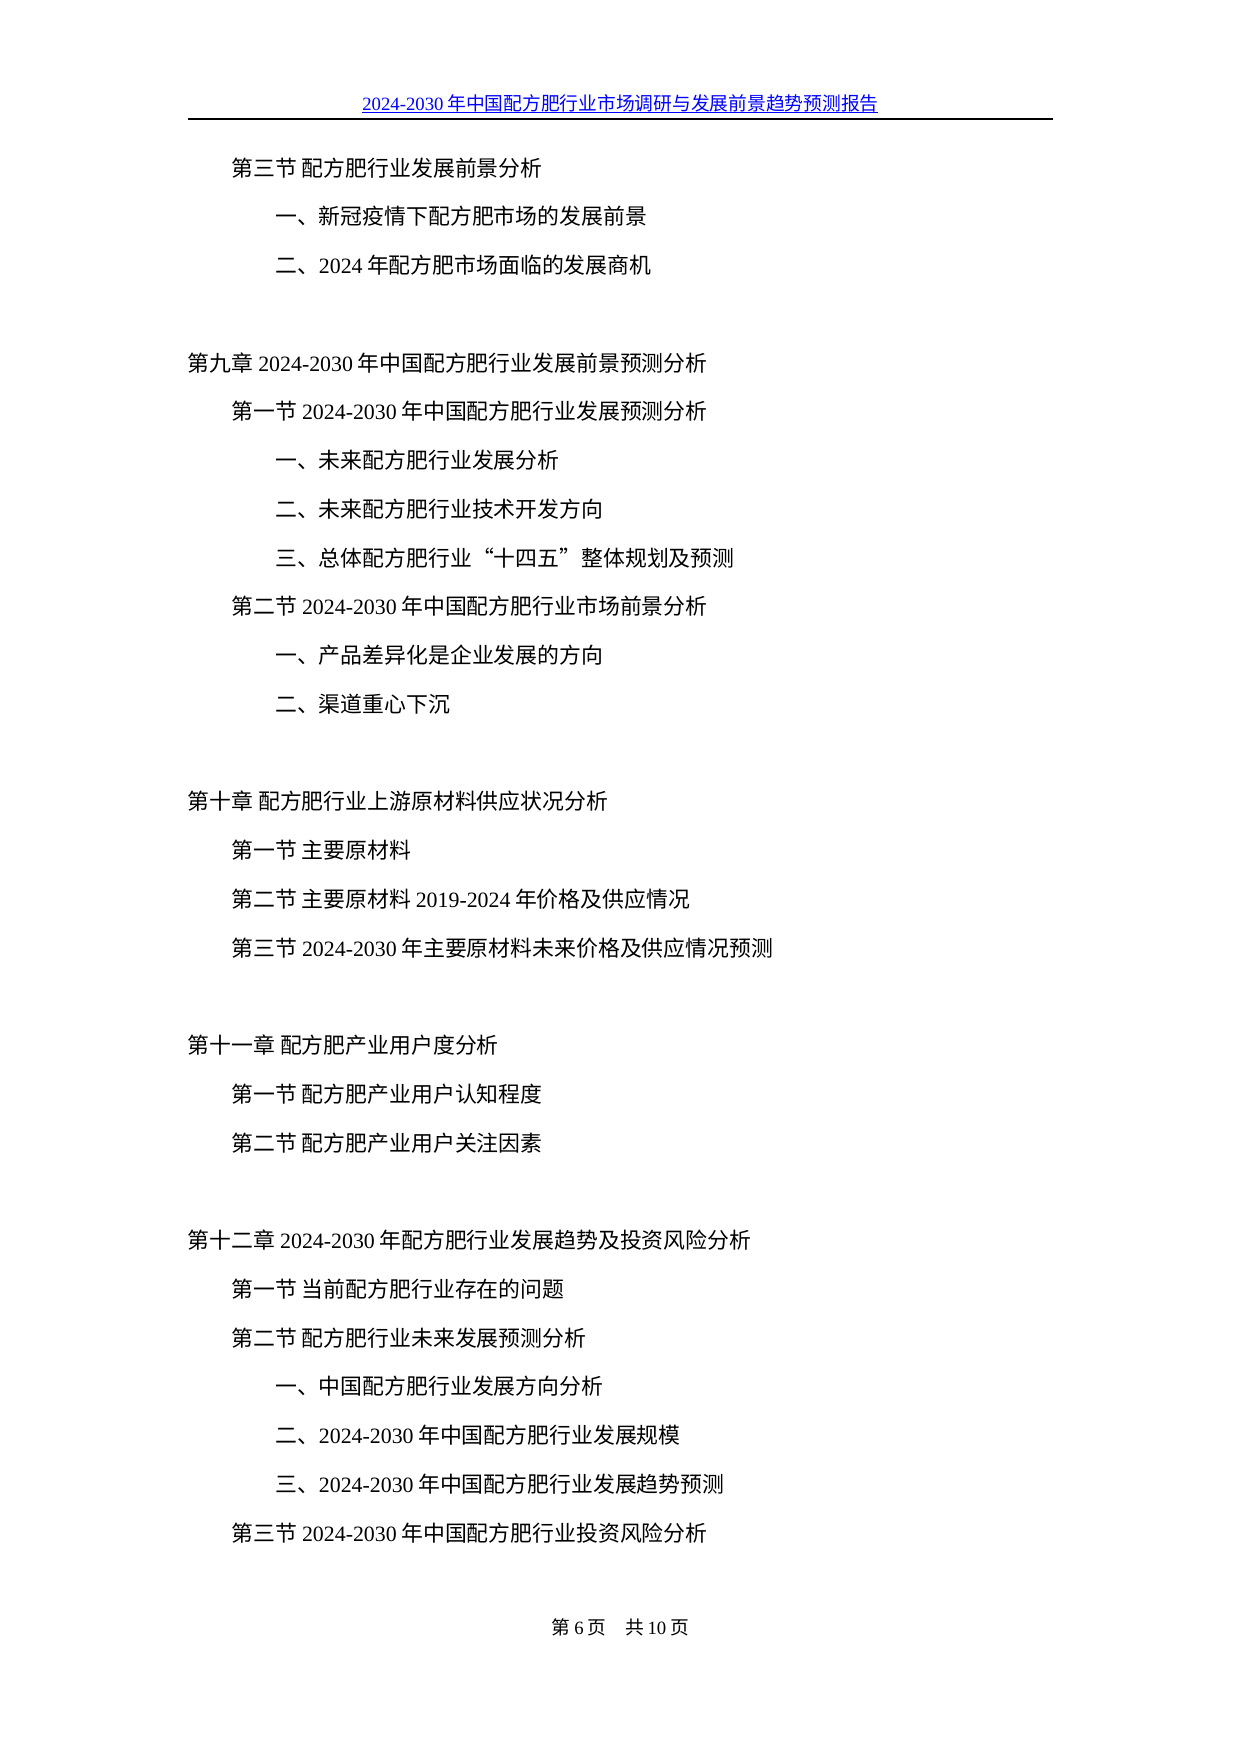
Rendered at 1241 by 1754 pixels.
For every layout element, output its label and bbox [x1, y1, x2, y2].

text [187, 150, 1053, 1548]
